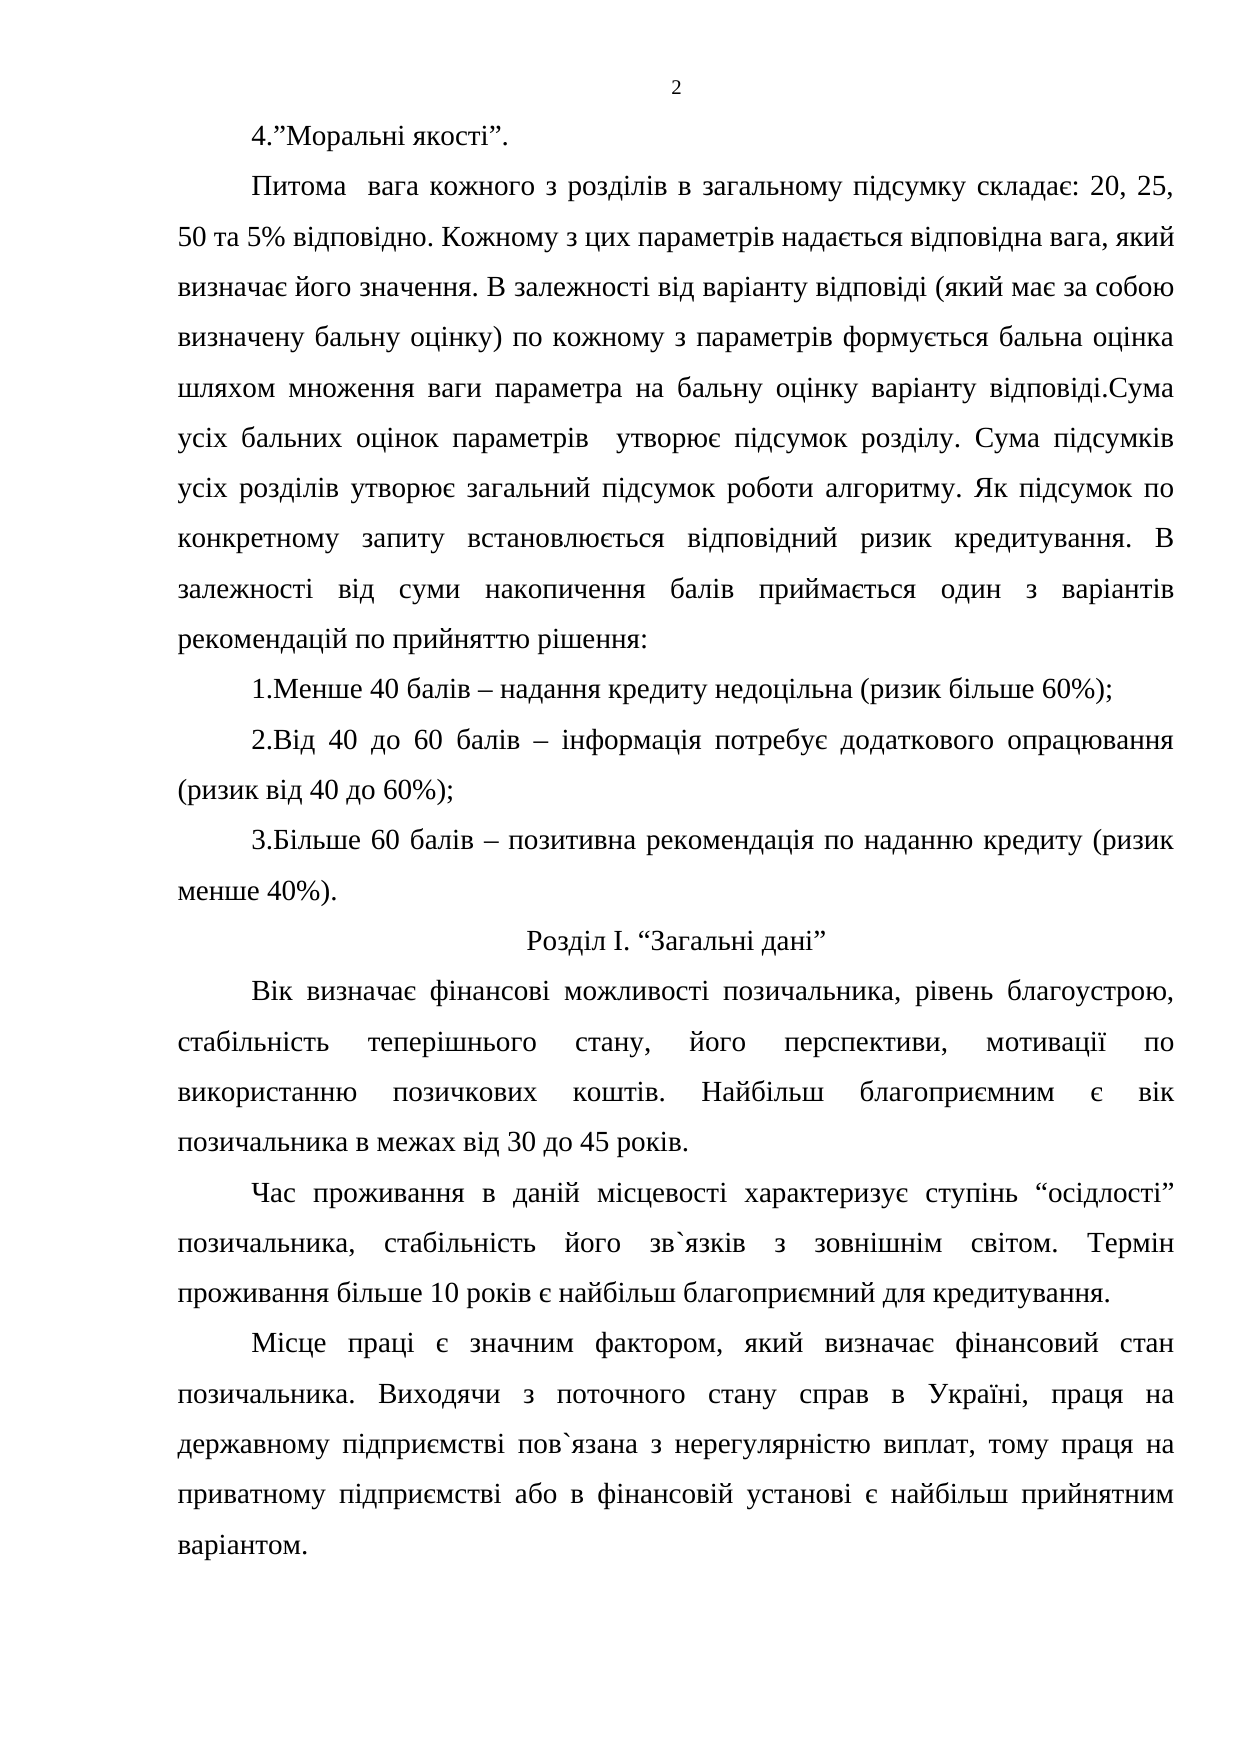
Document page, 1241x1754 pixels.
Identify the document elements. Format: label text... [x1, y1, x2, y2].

text 4.”Моральні якості”. [177, 118, 1175, 152]
text Місце праці є значним фактором, який визначає фінансовий стан позичальника. Виходячи з поточного стану справ в Україні, праця на державному підприємстві пов`язана з нерегулярністю виплат, тому праця на приватному підприємстві або в фінансовій установі є найбільш прийнятним варіантом. [177, 1326, 1175, 1560]
text 1.Менше 40 балів – надання кредиту недоцільна (ризик більше 60%); [177, 672, 1175, 705]
text Розділ І. “Загальні дані” [177, 923, 1175, 957]
text Питома вага кожного з розділів в загальному підсумку складає: 20, 25, 50 та 5% відповідно. Кожному з цих параметрів надається відповідна вага, який визначає його значення. В залежності від варіанту відповіді (який має за собою визначену бальну оцінку) по кожному з параметрів формується бальна оцінка шляхом множення ваги параметра на бальну оцінку варіанту відповіді.Сума усіх бальних оцінок параметрів утворює підсумок розділу. Сума підсумків усіх розділів утворює загальний підсумок роботи алгоритму. Як підсумок по конкретному запиту встановлюється відповідний ризик кредитування. В залежності від суми накопичення балів приймається один з варіантів рекомендацій по прийняттю рішення: [177, 168, 1175, 655]
text Вік визначає фінансові можливості позичальника, рівень благоустрою, стабільність теперішнього стану, його перспективи, мотивації по використанню позичкових коштів. Найбільш благоприємним є вік позичальника в межах від 30 до 45 років. [177, 973, 1175, 1158]
text 2.Від 40 до 60 балів – інформація потребує додаткового опрацювання (ризик від 40 до 60%); [177, 722, 1175, 806]
text 3.Більше 60 балів – позитивна рекомендація по наданню кредиту (ризик менше 40%). [177, 822, 1175, 906]
text Час проживання в даній місцевості характеризує ступінь “осідлості” позичальника, стабільність його зв`язків з зовнішнім світом. Термін проживання більше 10 років є найбільш благоприємний для кредитування. [177, 1175, 1175, 1309]
